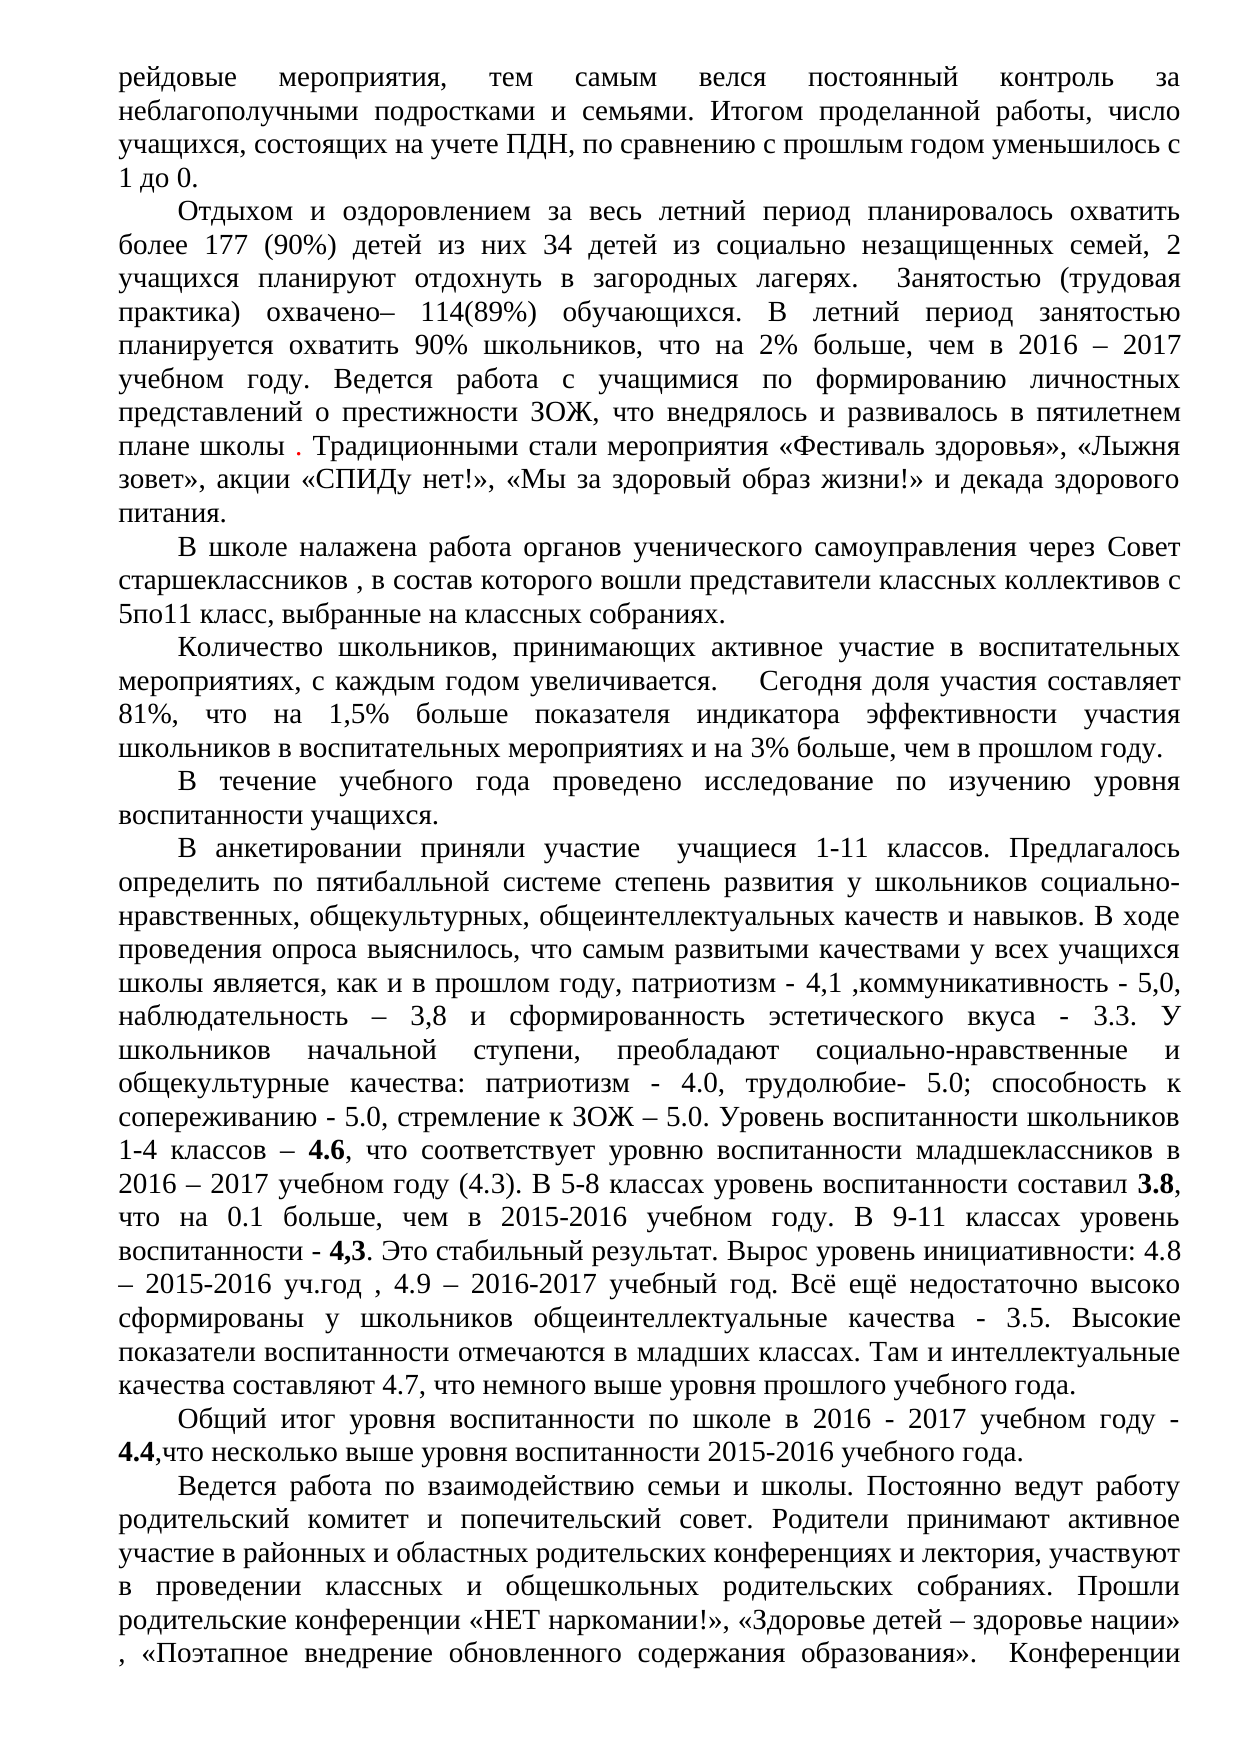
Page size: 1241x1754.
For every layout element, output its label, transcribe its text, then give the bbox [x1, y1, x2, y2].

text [118, 1468, 1181, 1669]
text Отдыхом и оздоровлением за весь летний период планировалось охватить более 177 (90%) детей из них 34 детей из социально незащищенных семей, 2 учащихся планируют отдохнуть в загородных лагерях. Занятостью (трудовая практика) охвачено– 114(89%) обучающихся. В летний период занятостью планируется охватить 90% школьников, что на 2% больше, чем в 2016 – 2017 учебном году. Ведется работа с учащимися по формированию личностных представлений о престижности ЗОЖ, что внедрялось и развивалось в пятилетнем плане школы . Традиционными стали мероприятия «Фестиваль здоровья», «Лыжня зовет», акции «СПИДу нет!», «Мы за здоровый образ жизни!» и декада здорового питания. [118, 193, 1181, 529]
text В школе налажена работа органов ученического самоуправления через Совет старшеклассников , в состав которого вошли представители классных коллективов с 5по11 класс, выбранные на классных собраниях. [118, 529, 1181, 629]
text В течение учебного года проведено исследование по изучению уровня воспитанности учащихся. [118, 763, 1181, 831]
text Количество школьников, принимающих активное участие в воспитательных мероприятиях, с каждым годом увеличивается. Сегодня доля участия составляет 81%, что на 1,5% больше показателя индикатора эффективности участия школьников в воспитательных мероприятиях и на 3% больше, чем в прошлом году. [118, 629, 1181, 763]
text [118, 59, 1181, 193]
text В анкетировании приняли участие учащиеся 1-11 классов. Предлагалось определить по пятибалльной системе степень развития у школьников социально-нравственных, общекультурных, общеинтеллектуальных качеств и навыков. В ходе проведения опроса выяснилось, что самым развитыми качествами у всех учащихся школы является, как и в прошлом году, патриотизм - 4,1 ,коммуникативность - 5,0, наблюдательность – 3,8 и сформированность эстетического вкуса - 3.3. У школьников начальной ступени, преобладают социально-нравственные и общекультурные качества: патриотизм - 4.0, трудолюбие- 5.0; способность к сопереживанию - 5.0, стремление к ЗОЖ – 5.0. Уровень воспитанности школьников 1-4 классов – 4.6, что соответствует уровню воспитанности младшеклассников в 2016 – 2017 учебном году (4.3). В 5-8 классах уровень воспитанности составил 3.8, что на 0.1 больше, чем в 2015-2016 учебном году. В 9-11 классах уровень воспитанности - 4,3. Это стабильный результат. Вырос уровень инициативности: 4.8 – 2015-2016 уч.год , 4.9 – 2016-2017 учебный год. Всё ещё недостаточно высоко сформированы у школьников общеинтеллектуальные качества - 3.5. Высокие показатели воспитанности отмечаются в младших классах. Там и интеллектуальные качества составляют 4.7, что немного выше уровня прошлого учебного года. [118, 831, 1181, 1401]
text Общий итог уровня воспитанности по школе в 2016 - 2017 учебном году - 4.4,что несколько выше уровня воспитанности 2015-2016 учебного года. [118, 1401, 1181, 1468]
